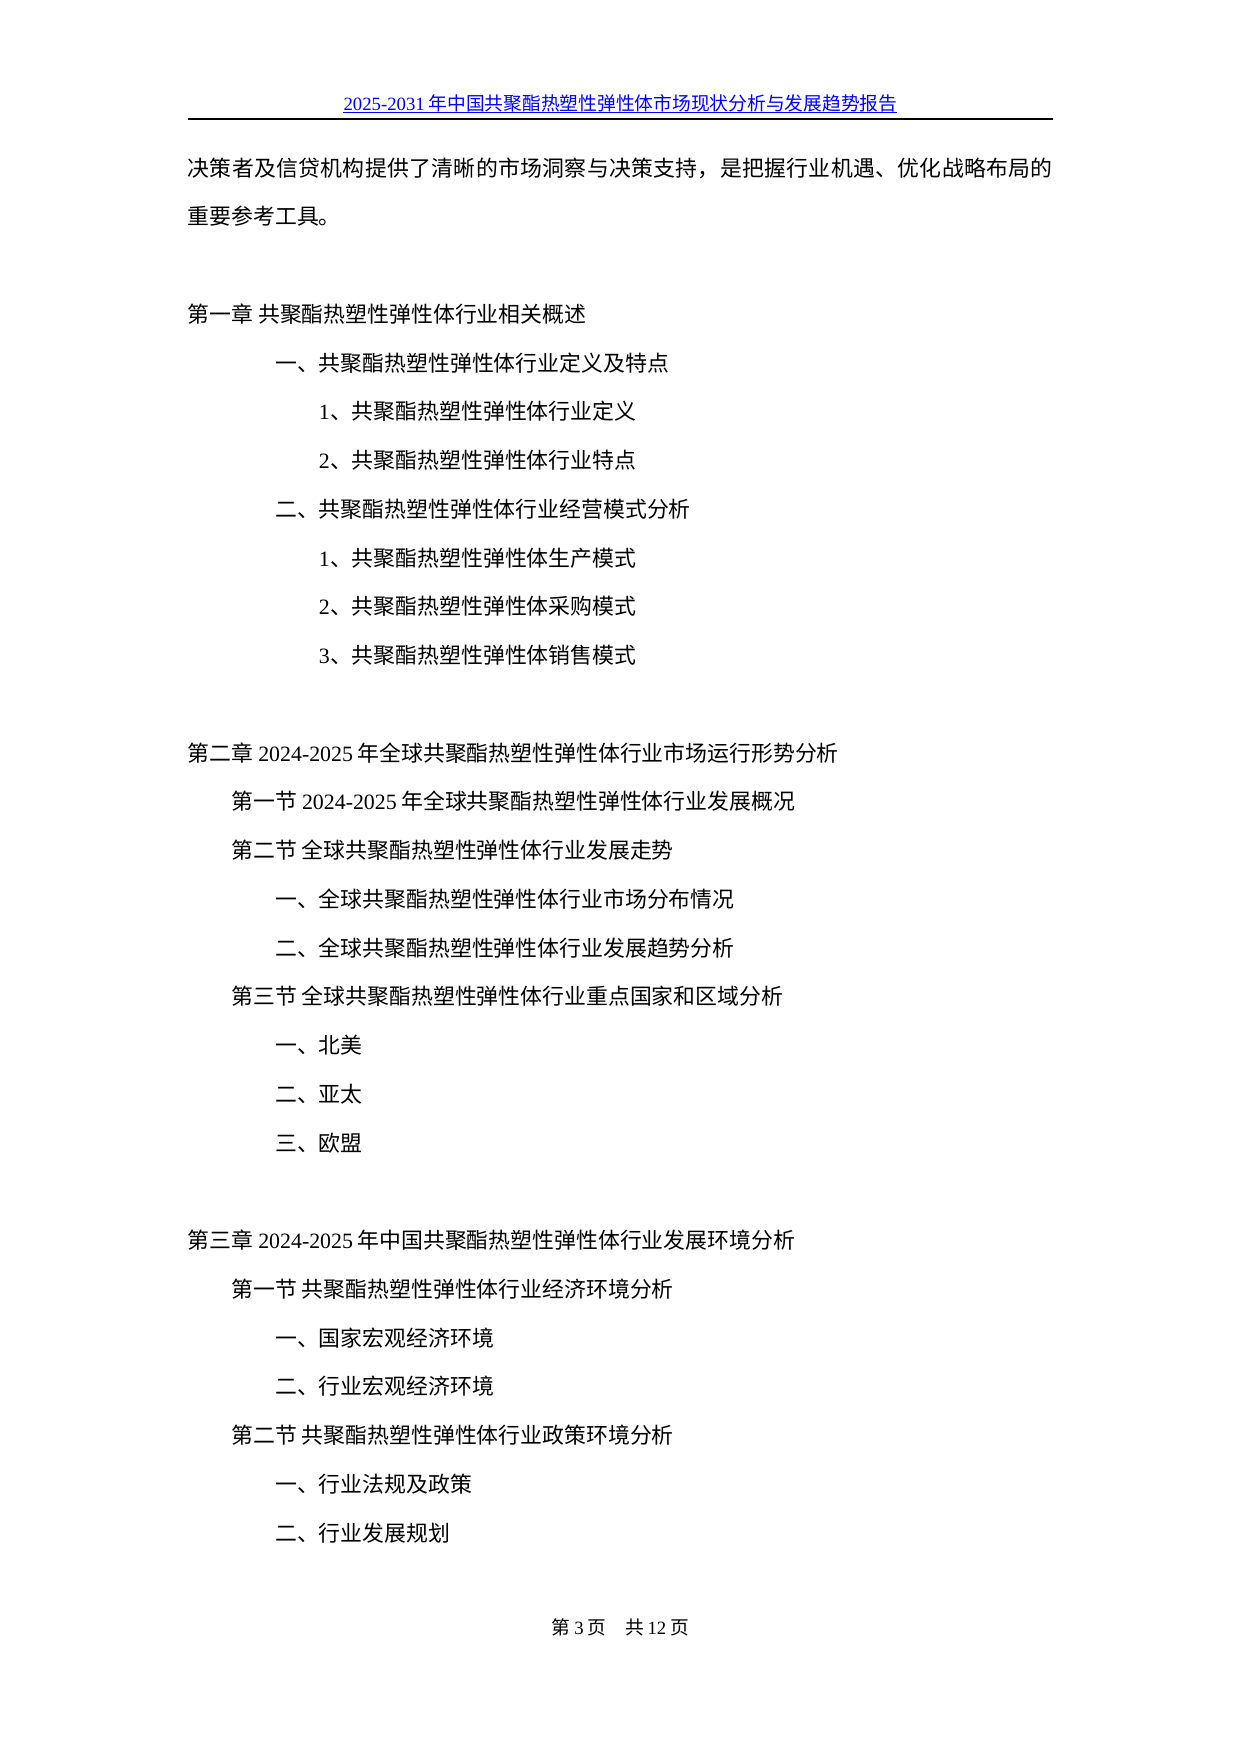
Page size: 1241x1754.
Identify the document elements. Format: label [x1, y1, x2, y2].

text [187, 150, 1053, 1548]
